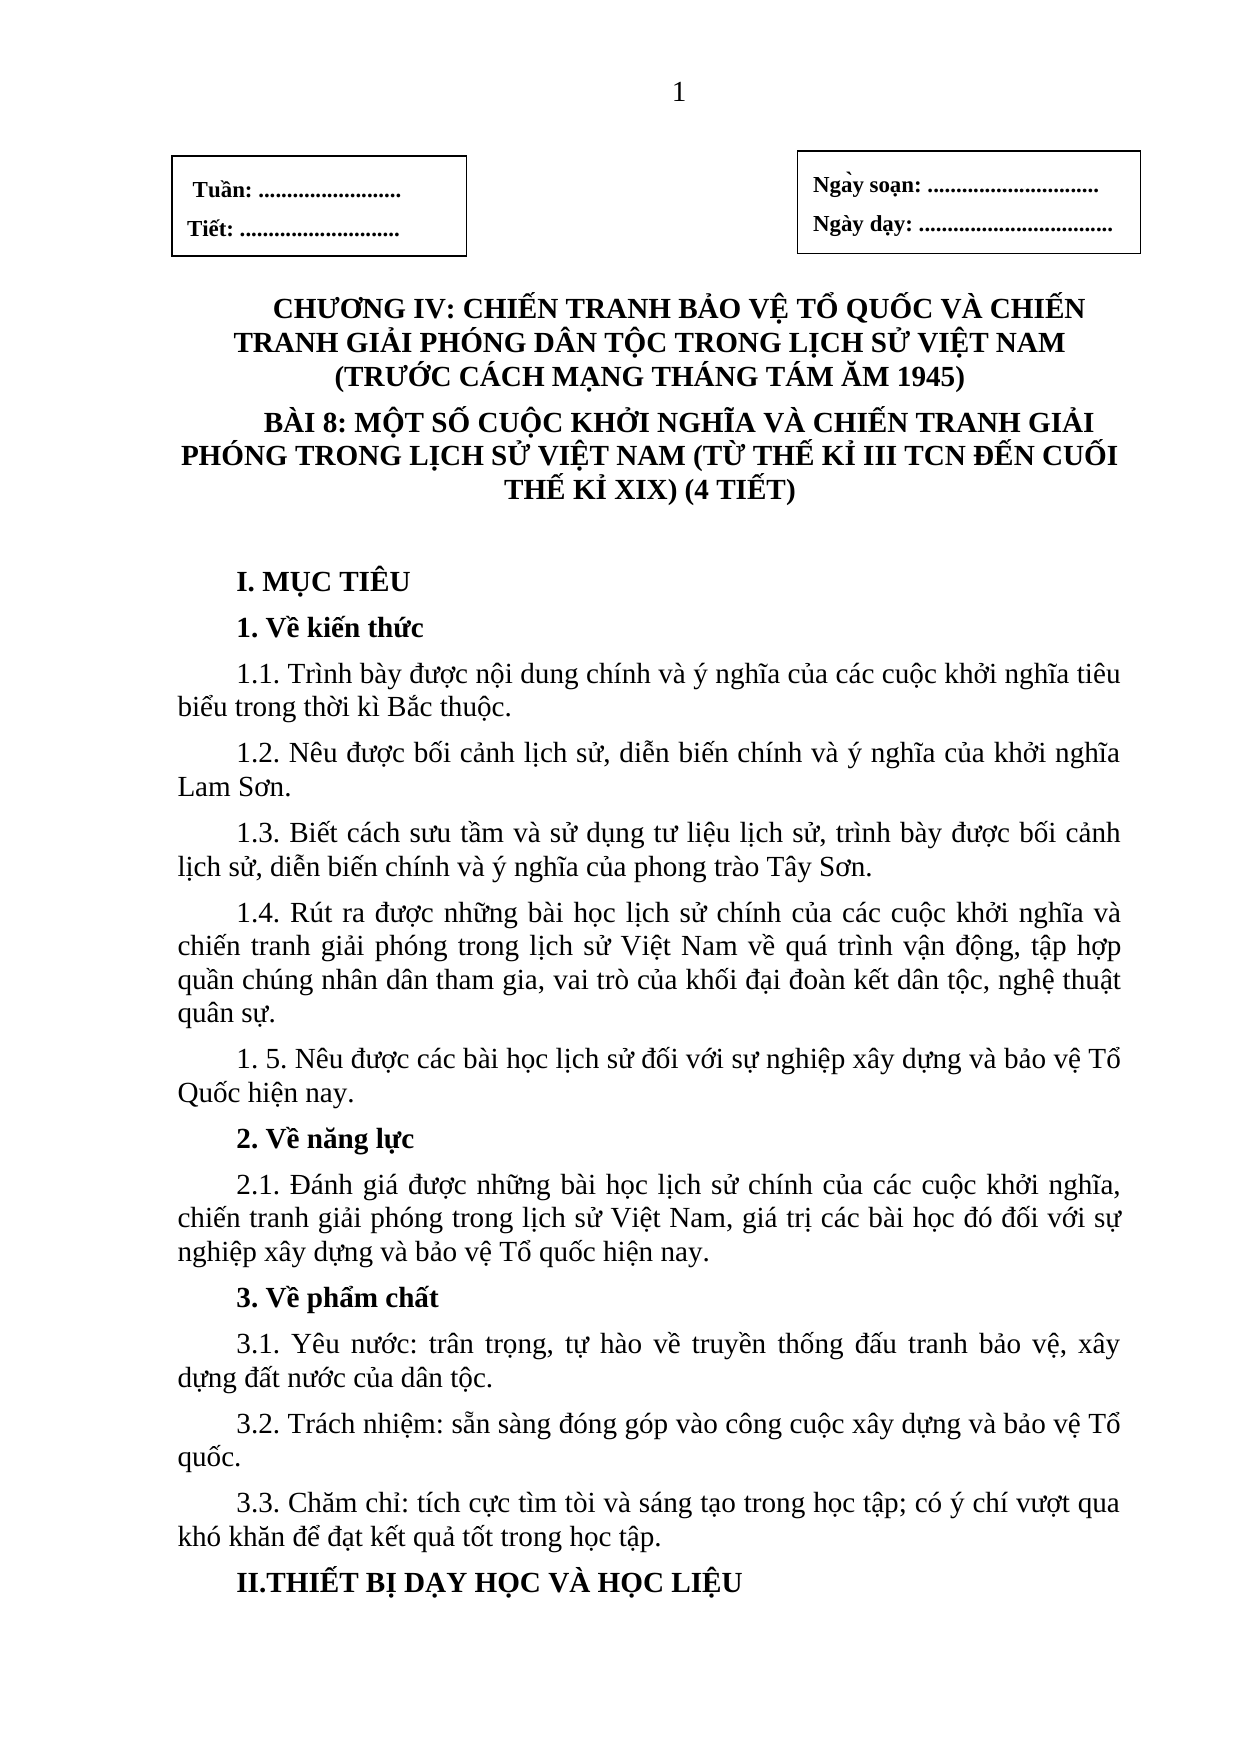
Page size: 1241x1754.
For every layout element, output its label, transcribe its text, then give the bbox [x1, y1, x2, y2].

text 1.3. Biết cách sưu tầm và sử dụng tư liệu lịch sử, trình bày được bối cảnh lịch sử, diễn biến chính và ý nghĩa của phong trào Tây Sơn. [177, 815, 1122, 882]
text 1.2. Nêu được bối cảnh lịch sử, diễn biến chính và ý nghĩa của khởi nghĩa Lam Sơn. [177, 736, 1122, 803]
text 1. 5. Nêu được các bài học lịch sử đối với sự nghiệp xây dựng và bảo vệ Tổ Quốc hiện nay. [177, 1041, 1122, 1108]
text 1.4. Rút ra được những bài học lịch sử chính của các cuộc khởi nghĩa và chiến tranh giải phóng trong lịch sử Việt Nam về quá trình vận động, tập hợp quần chúng nhân dân tham gia, vai trò của khối đại đoàn kết dân tộc, nghệ thuật quân sự. [177, 895, 1122, 1029]
text 1.1. Trình bày được nội dung chính và ý nghĩa của các cuộc khởi nghĩa tiêu biểu trong thời kì Bắc thuộc. [177, 656, 1122, 723]
text CHƯƠNG IV: CHIẾN TRANH BẢO VỆ TỔ QUỐC VÀ CHIẾN TRANH GIẢI PHÓNG DÂN TỘC TRONG LỊCH SỬ VIỆT NAM (TRƯỚC CÁCH MẠNG THÁNG TÁM ĂM 1945) [177, 292, 1122, 392]
text 3. Về phẩm chất [177, 1280, 1122, 1314]
text 3.1. Yêu nước: trân trọng, tự hào về truyền thống đấu tranh bảo vệ, xây dựng đất nước của dân tộc. [177, 1326, 1122, 1393]
text 2. Về năng lực [177, 1121, 1122, 1154]
text Được [177, 153, 797, 187]
text 2.1. Đánh giá được những bài học lịch sử chính của các cuộc khởi nghĩa, chiến tranh giải phóng trong lịch sử Việt Nam, giá trị các bài học đó đối với sự nghiệp xây dựng và bảo vệ Tổ quốc hiện nay. [177, 1167, 1122, 1268]
text 3.2. Trách nhiệm: sẵn sàng đóng góp vào công cuộc xây dựng và bảo vệ Tổ quốc. [177, 1406, 1122, 1473]
text II.THIẾT BỊ DẠY HỌC VÀ HỌC LIỆU [177, 1565, 1122, 1598]
text 3.3. Chăm chỉ: tích cực tìm tòi và sáng tạo trong học tập; có ý chí vượt qua khó khăn để đạt kết quả tốt trong học tập. [177, 1485, 1122, 1552]
text BÀI 8: MỘT SỐ CUỘC KHỞI NGHĨA VÀ CHIẾN TRANH GIẢI PHÓNG TRONG LỊCH SỬ VIỆT NAM (TỪ THẾ KỈ III TCN ĐẾN CUỐI THẾ KỈ XIX) (4 TIẾT) [177, 405, 1122, 505]
text I. MỤC TIÊU [177, 564, 1122, 597]
text 1. Về kiến thức [177, 610, 1122, 643]
